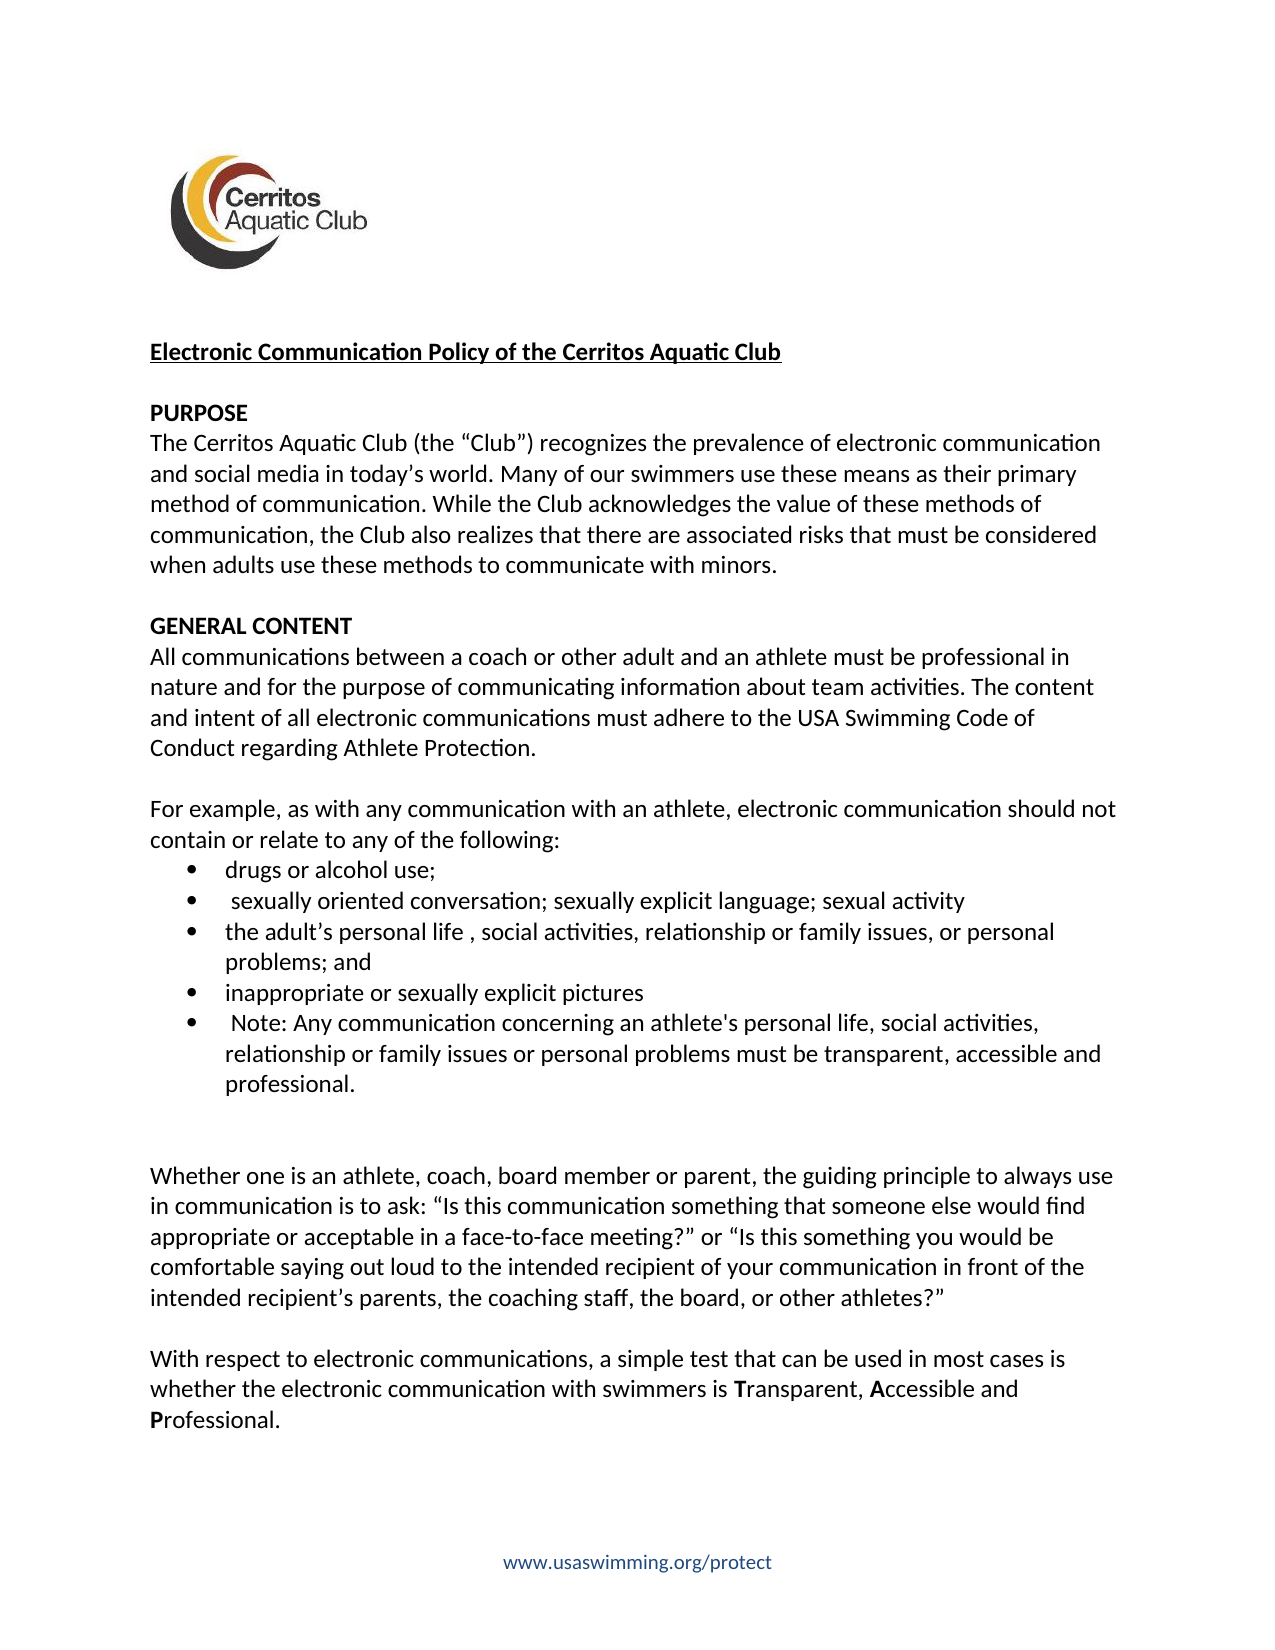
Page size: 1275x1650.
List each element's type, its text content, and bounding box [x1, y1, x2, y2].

list inappropriate or sexually explicit pictures [187, 977, 1125, 1007]
list sexually oriented conversation; sexually explicit language; sexual activity [187, 885, 1125, 916]
text PURPOSE [150, 397, 1125, 427]
text All communications between a coach or other adult and an athlete must be professional in nature and for the purpose of communicating information about team activities. The content and intent of all electronic communications must adhere to the USA Swimming Code of Conduct regarding Athlete Protection. [150, 641, 1125, 763]
text The Cerritos Aquatic Club (the “Club”) recognizes the prevalence of electronic communication and social media in today’s world. Many of our swimmers use these means as their primary method of communication. While the Club acknowledges the value of these methods of communication, the Club also realizes that there are associated risks that must be considered when adults use these methods to communicate with minors. [150, 427, 1125, 580]
picture [150, 132, 370, 275]
text For example, as with any communication with an athlete, electronic communication should not contain or relate to any of the following: [150, 793, 1125, 854]
text Electronic Communication Policy of the Cerritos Aquatic Club [150, 336, 1125, 366]
list the adult’s personal life , social activities, relationship or family issues, or personal problems; and [187, 916, 1125, 977]
text With respect to electronic communications, a simple test that can be used in most cases is whether the electronic communication with swimmers is Transparent, Accessible and Professional. [150, 1343, 1125, 1434]
list Note: Any communication concerning an athlete's personal life, social activities, relationship or family issues or personal problems must be transparent, accessible and professional. [187, 1007, 1125, 1099]
text GENERAL CONTENT [150, 610, 1125, 641]
text Whether one is an athlete, coach, board member or parent, the guiding principle to always use in communication is to ask: “Is this communication something that someone else would find appropriate or acceptable in a face-to-face meeting?” or “Is this something you would be comfortable saying out loud to the intended recipient of your communication in front of the intended recipient’s parents, the coaching staff, the board, or other athletes?” [150, 1160, 1125, 1312]
list drugs or alcohol use; [187, 854, 1125, 885]
